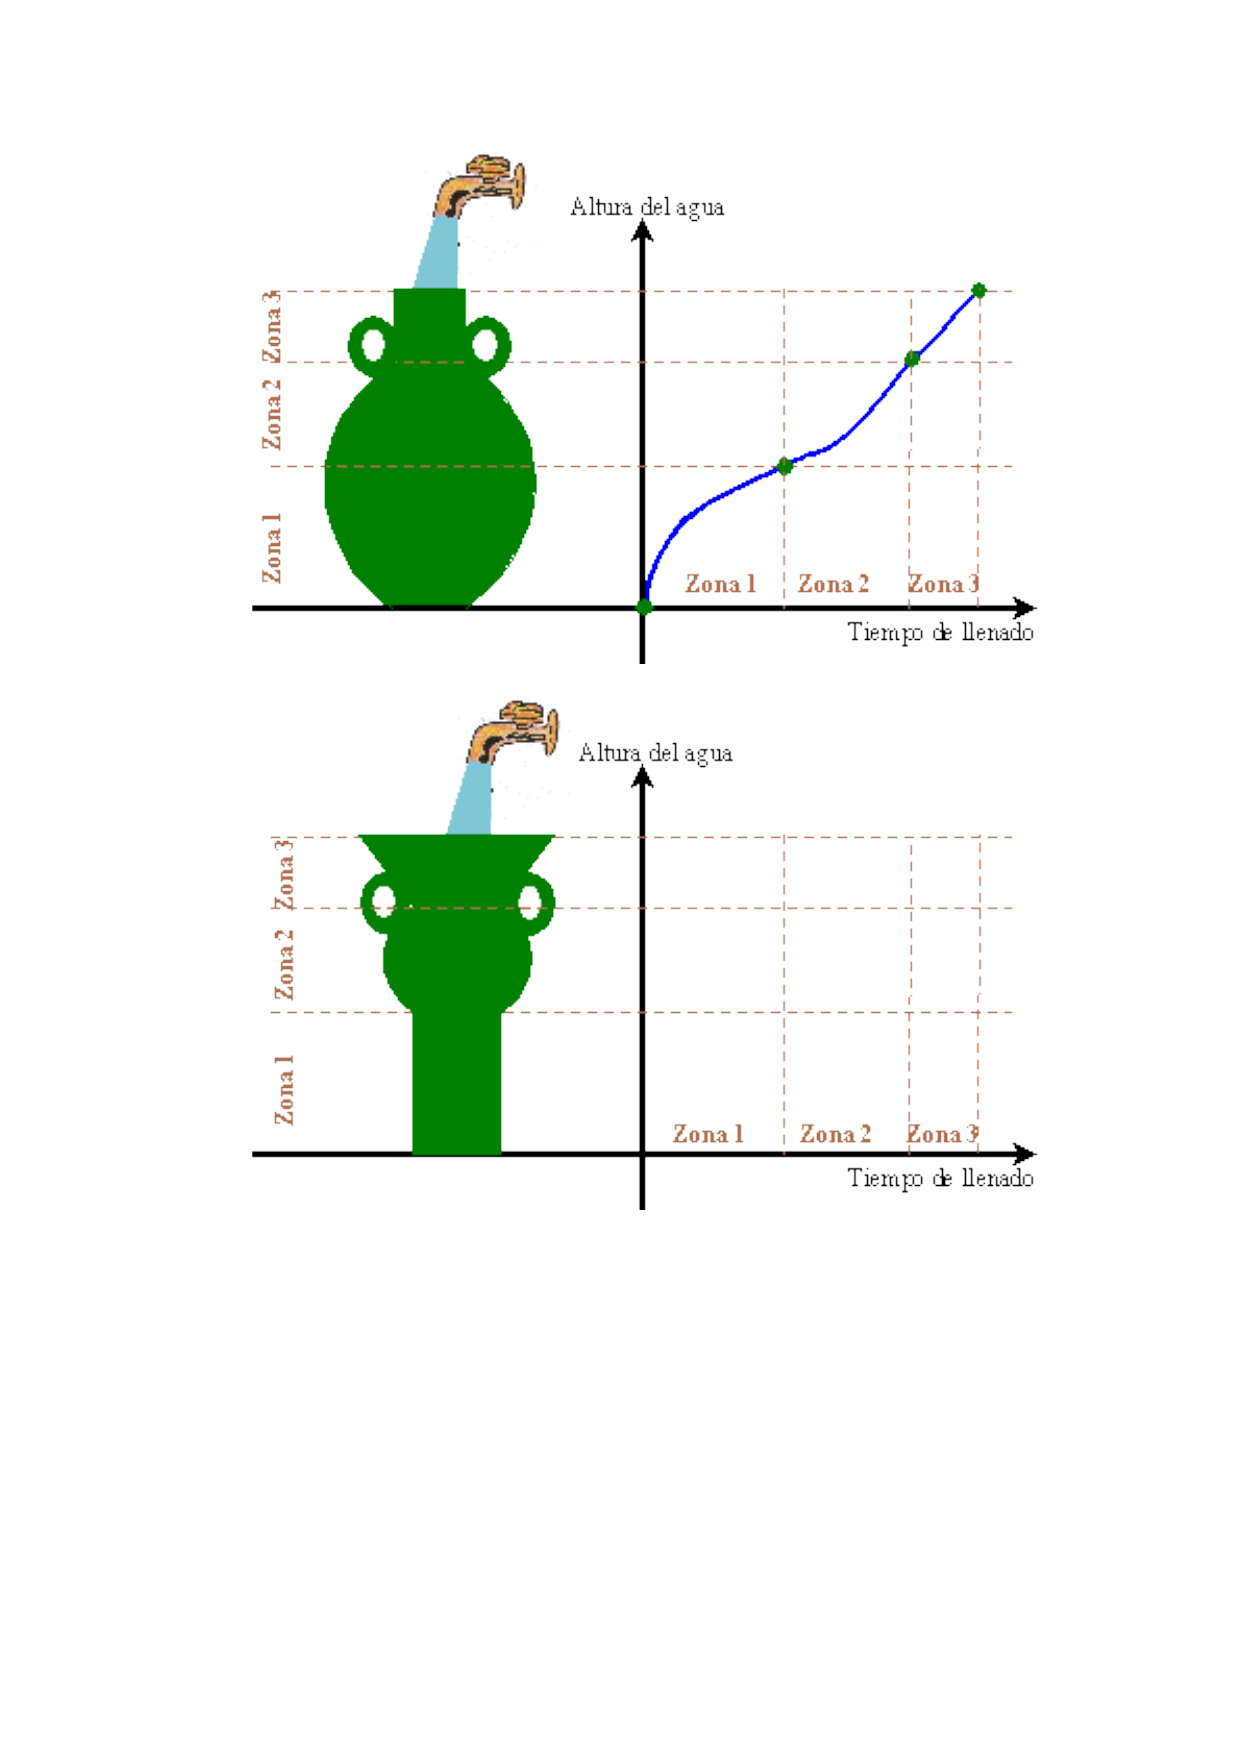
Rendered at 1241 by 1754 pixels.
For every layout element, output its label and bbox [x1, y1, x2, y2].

picture [252, 693, 1040, 1210]
picture [252, 147, 1040, 664]
